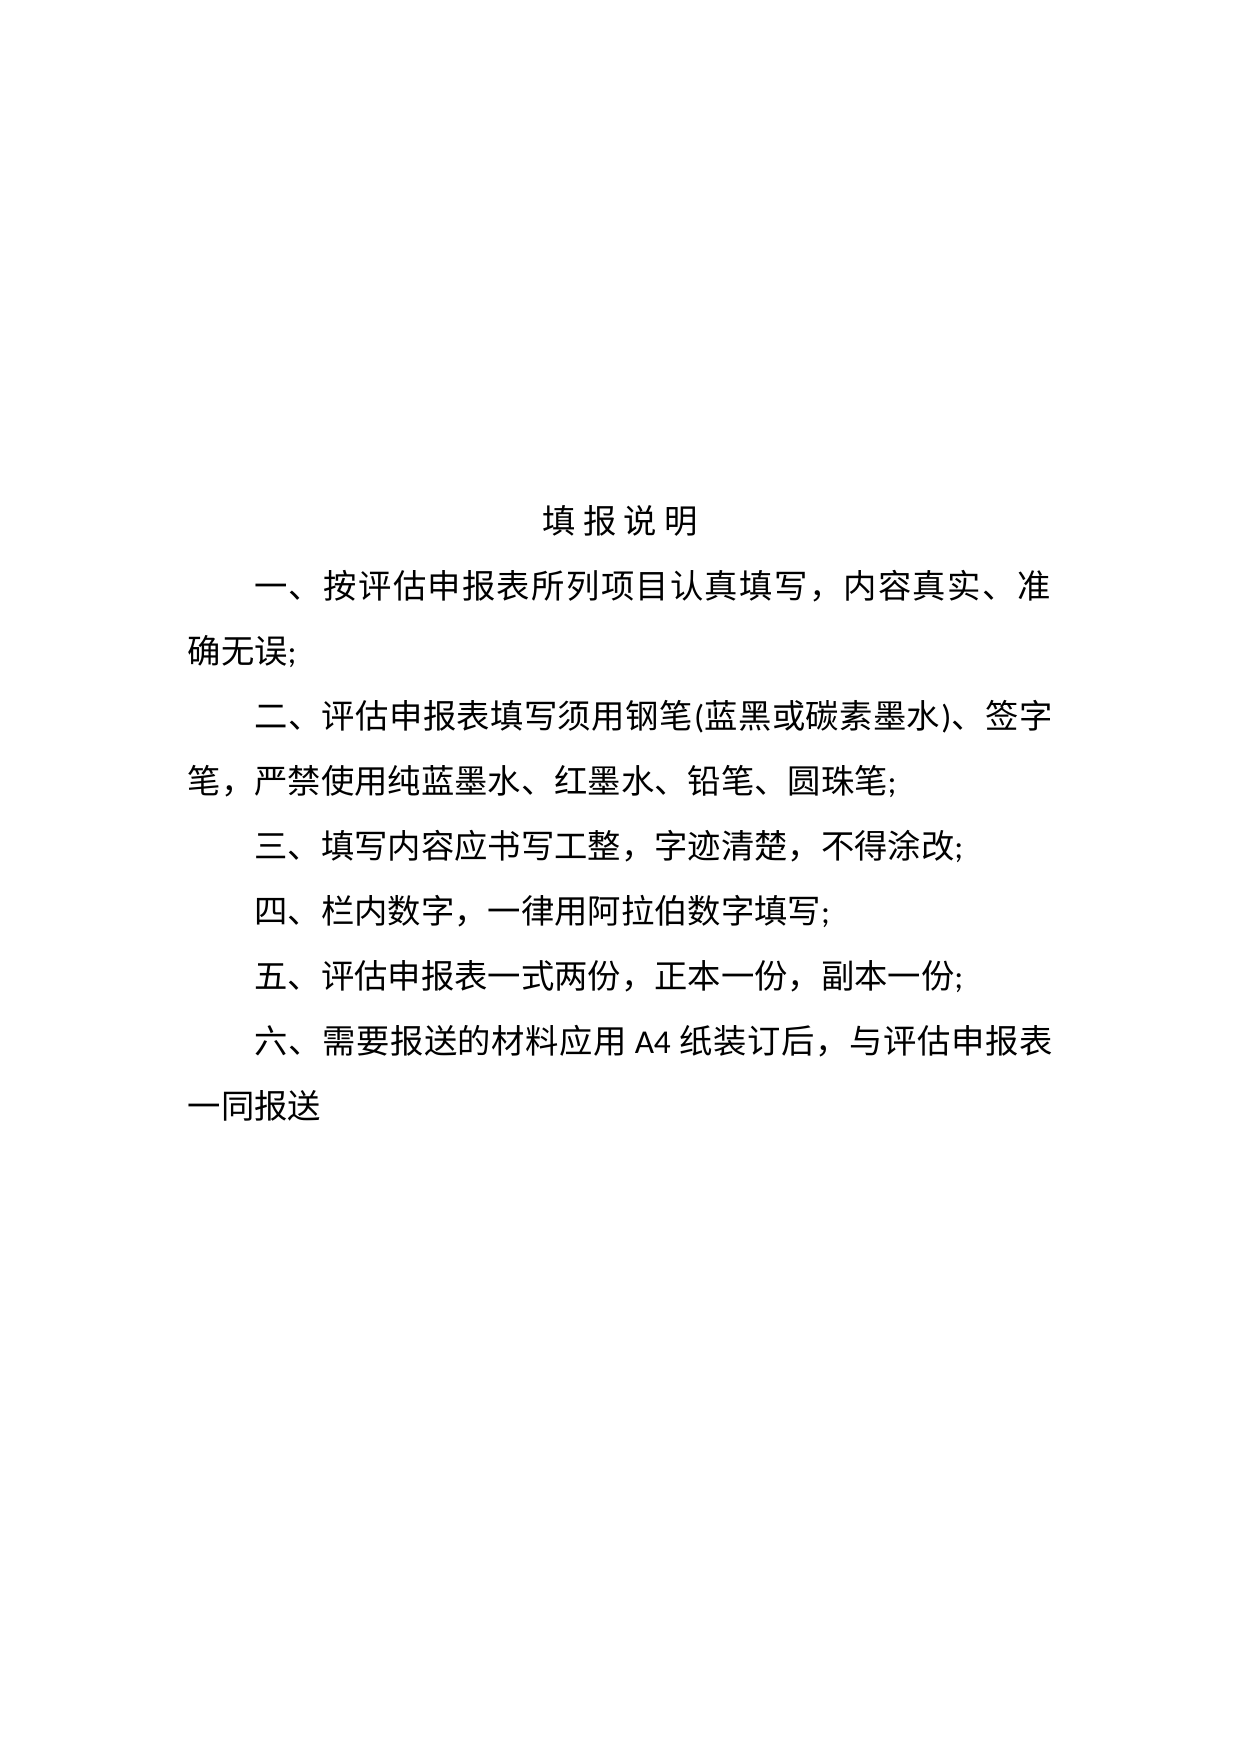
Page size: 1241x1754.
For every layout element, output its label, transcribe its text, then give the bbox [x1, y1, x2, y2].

text 四、栏内数字，一律用阿拉伯数字填写; [187, 877, 1053, 942]
text 填 报 说 明 [187, 487, 1053, 552]
text 三、填写内容应书写工整，字迹清楚，不得涂改; [187, 812, 1053, 877]
text 二、评估申报表填写须用钢笔(蓝黑或碳素墨水)、签字笔，严禁使用纯蓝墨水、红墨水、铅笔、圆珠笔; [187, 682, 1053, 812]
text 六、需要报送的材料应用A4 纸装订后，与评估申报表一同报送 [187, 1007, 1053, 1137]
text 一、按评估申报表所列项目认真填写，内容真实、准确无误; [187, 552, 1053, 682]
text 五、评估申报表一式两份，正本一份，副本一份; [187, 942, 1053, 1007]
